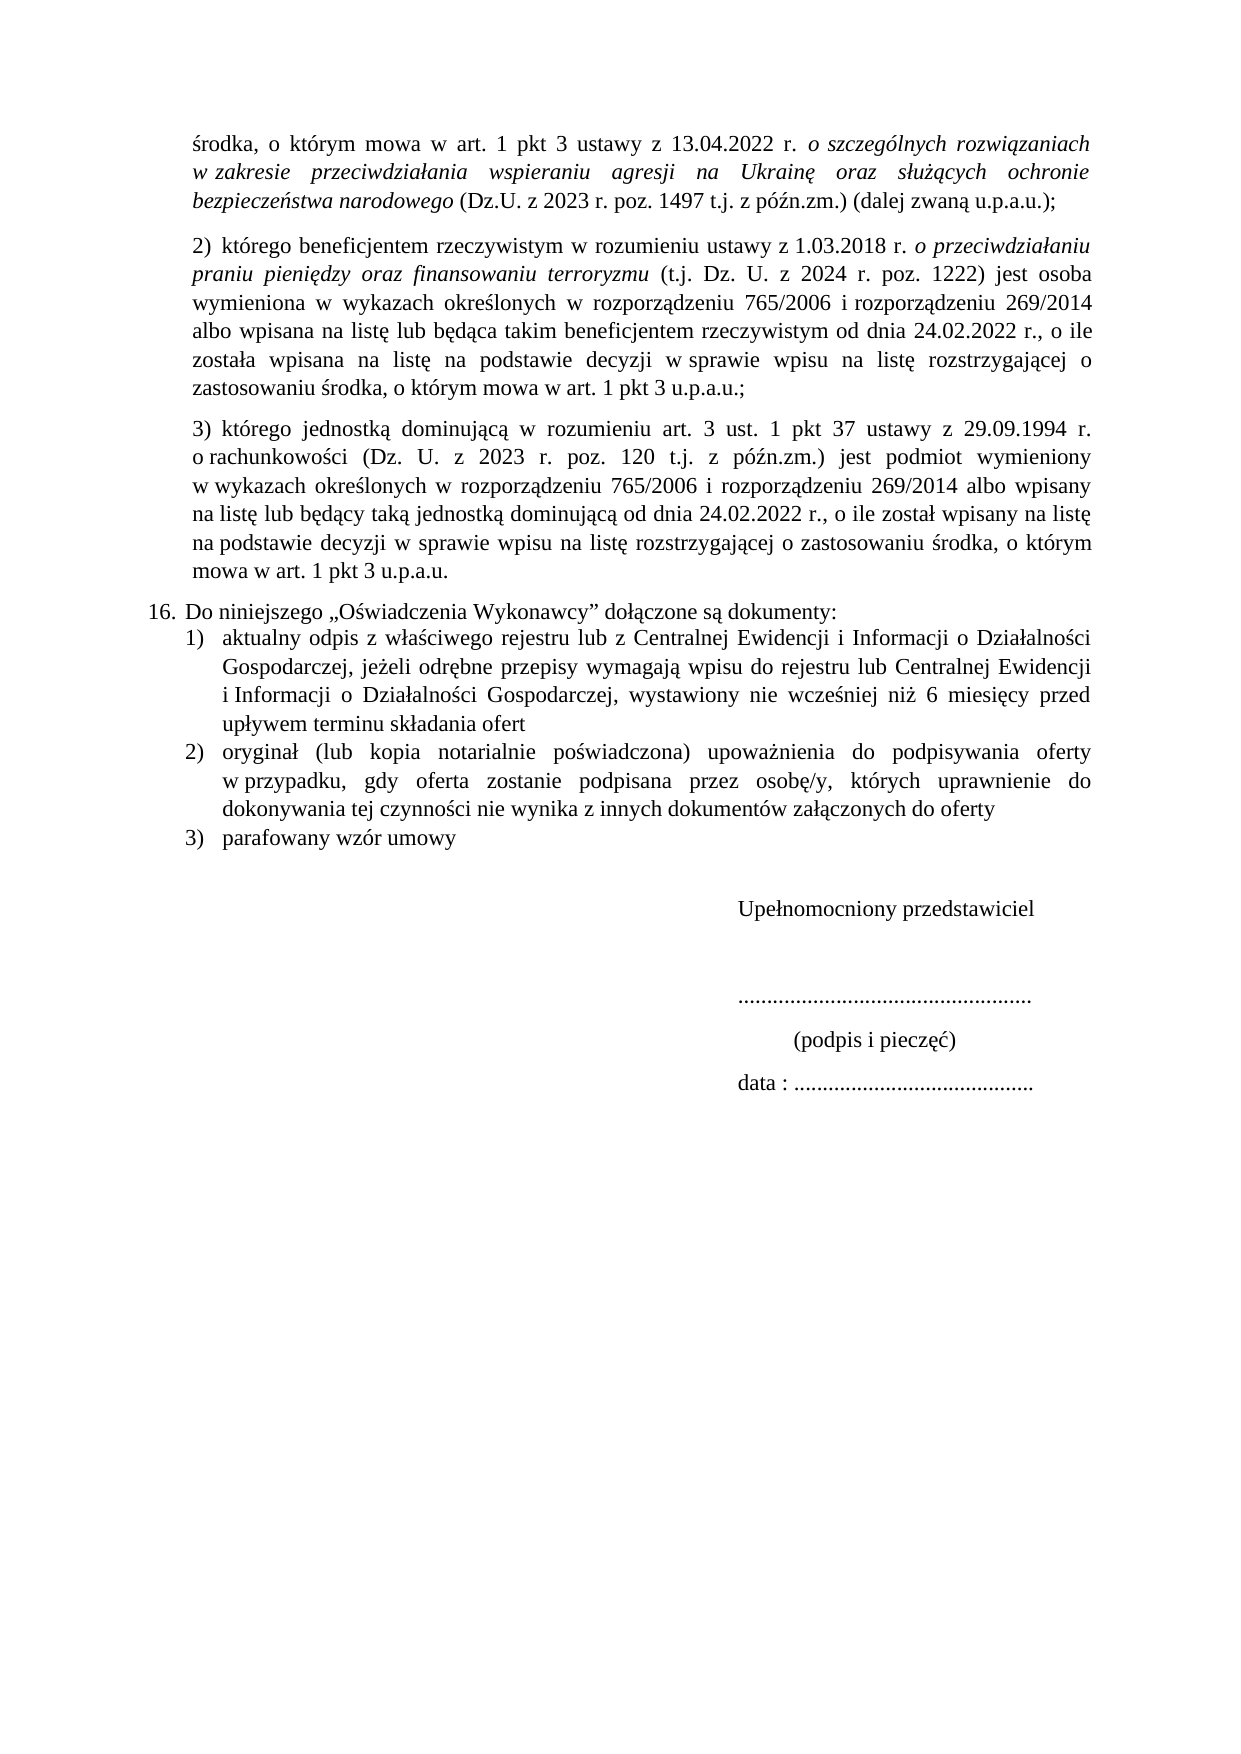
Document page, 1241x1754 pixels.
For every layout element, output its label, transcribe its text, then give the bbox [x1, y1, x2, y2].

text 2) którego beneficjentem rzeczywistym w rozumieniu ustawy z 1.03.2018 r. o przeciwdziałaniu praniu pieniędzy oraz finansowaniu terroryzmu (t.j. Dz. U. z 2024 r. poz. 1222) jest osoba wymieniona w wykazach określonych w rozporządzeniu 765/2006 i rozporządzeniu 269/2014 albo wpisana na listę lub będąca takim beneficjentem rzeczywistym od dnia 24.02.2022 r., o ile została wpisana na listę na podstawie decyzji w sprawie wpisu na listę rozstrzygającej o zastosowaniu środka, o którym mowa w art. 1 pkt 3 u.p.a.u.; [192, 232, 1092, 400]
text data : .......................................... [664, 1069, 1092, 1095]
text 1) aktualny odpis z właściwego rejestru lub z Centralnej Ewidencji i Informacji o Działalności Gospodarczej, jeżeli odrębne przepisy wymagają wpisu do rejestru lub Centralnej Ewidencji i Informacji o Działalności Gospodarczej, wystawiony nie wcześniej niż 6 miesięcy przed upływem terminu składania ofert [185, 624, 1092, 736]
text 3) którego jednostką dominującą w rozumieniu art. 3 ust. 1 pkt 37 ustawy z 29.09.1994 r. o rachunkowości (Dz. U. z 2023 r. poz. 120 t.j. z późn.zm.) jest podmiot wymieniony w wykazach określonych w rozporządzeniu 765/2006 i rozporządzeniu 269/2014 albo wpisany na listę lub będący taką jednostką dominującą od dnia 24.02.2022 r., o ile został wpisany na listę na podstawie decyzji w sprawie wpisu na listę rozstrzygającej o zastosowaniu środka, o którym mowa w art. 1 pkt 3 u.p.a.u. [192, 415, 1092, 583]
text 2) oryginał (lub kopia notarialnie poświadczona) upoważnienia do podpisywania oferty w przypadku, gdy oferta zostanie podpisana przez osobę/y, których uprawnienie do dokonywania tej czynności nie wynika z innych dokumentów załączonych do oferty [185, 738, 1092, 821]
text ................................................... [664, 981, 1092, 1009]
text (podpis i pieczęć) [590, 1026, 1092, 1052]
text Upełnomocniony przedstawiciel [738, 895, 1092, 921]
text 16. Do niniejszego „Oświadczenia Wykonawcy” dołączone są dokumenty: [148, 598, 1092, 624]
text 3) parafowany wzór umowy [185, 823, 1092, 850]
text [192, 130, 1092, 213]
